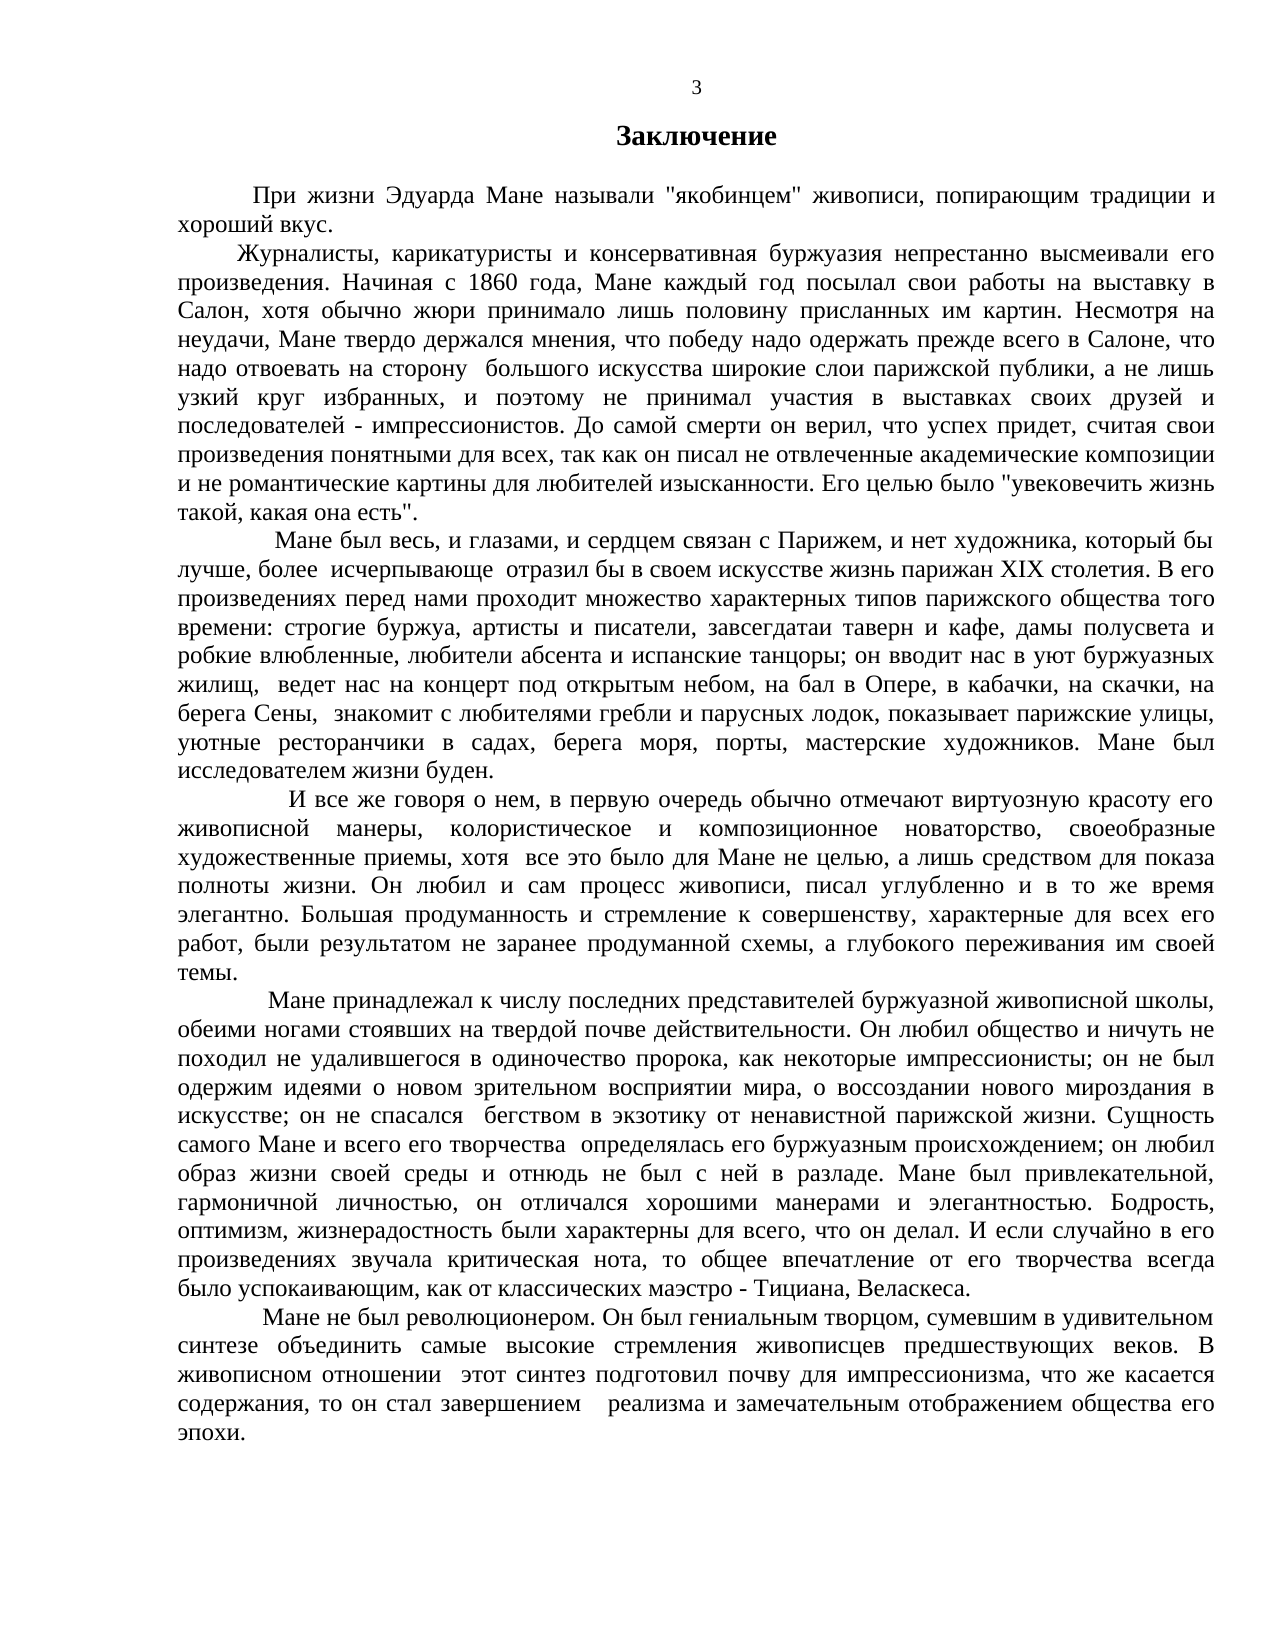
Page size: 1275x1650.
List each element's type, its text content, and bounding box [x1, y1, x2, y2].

text Мане принадлежал к числу последних представителей буржуазной живописной школы, обеими ногами стоявших на твердой почве действительности. Он любил общество и ничуть не походил не удалившегося в одиночество пророка, как некоторые импрессионисты; он не был одержим идеями о новом зрительном восприятии мира, о воссоздании нового мироздания в искусстве; он не спасался бегством в экзотику от ненавистной парижской жизни. Сущность самого Мане и всего его творчества определялась его буржуазным происхождением; он любил образ жизни своей среды и отнюдь не был с ней в разладе. Мане был привлекательной, гармоничной личностью, он отличался хорошими манерами и элегантностью. Бодрость, оптимизм, жизнерадостность были характерны для всего, что он делал. И если случайно в его произведениях звучала критическая нота, то общее впечатление от его творчества всегда было успокаивающим, как от классических маэстро - Тициана, Веласкеса. [177, 985, 1216, 1302]
subtitle Заключение [177, 118, 1216, 152]
text Журналисты, карикатуристы и консервативная буржуазия непрестанно высмеивали его произведения. Начиная с 1860 года, Мане каждый год посылал свои работы на выставку в Салон, хотя обычно жюри принимало лишь половину присланных им картин. Несмотря на неудачи, Мане твердо держался мнения, что победу надо одержать прежде всего в Салоне, что надо отвоевать на сторону большого искусства широкие слои парижской публики, а не лишь узкий круг избранных, и поэтому не принимал участия в выставках своих друзей и последователей - импрессионистов. До самой смерти он верил, что успех придет, считая свои произведения понятными для всех, так как он писал не отвлеченные академические композиции и не романтические картины для любителей изысканности. Его целью было "увековечить жизнь такой, какая она есть". [177, 238, 1216, 525]
text Мане был весь, и глазами, и сердцем связан с Парижем, и нет художника, который бы лучше, более исчерпывающе отразил бы в своем искусстве жизнь парижан XIX столетия. В его произведениях перед нами проходит множество характерных типов парижского общества того времени: строгие буржуа, артисты и писатели, завсегдатаи таверн и кафе, дамы полусвета и робкие влюбленные, любители абсента и испанские танцоры; он вводит нас в уют буржуазных жилищ, ведет нас на концерт под открытым небом, на бал в Опере, в кабачки, на скачки, на берега Сены, знакомит с любителями гребли и парусных лодок, показывает парижские улицы, уютные ресторанчики в садах, берега моря, порты, мастерские художников. Мане был исследователем жизни буден. [177, 525, 1216, 784]
text И все же говоря о нем, в первую очередь обычно отмечают виртуозную красоту его живописной манеры, колористическое и композиционное новаторство, своеобразные художественные приемы, хотя все это было для Мане не целью, а лишь средством для показа полноты жизни. Он любил и сам процесс живописи, писал углубленно и в то же время элегантно. Большая продуманность и стремление к совершенству, характерные для всех его работ, были результатом не заранее продуманной схемы, а глубокого переживания им своей темы. [177, 784, 1216, 985]
text Мане не был революционером. Он был гениальным творцом, сумевшим в удивительном синтезе объединить самые высокие стремления живописцев предшествующих веков. В живописном отношении этот синтез подготовил почву для импрессионизма, что же касается содержания, то он стал завершением реализма и замечательным отображением общества его эпохи. [177, 1302, 1216, 1445]
text При жизни Эдуарда Мане называли "якобинцем" живописи, попирающим традиции и хороший вкус. [177, 180, 1216, 238]
